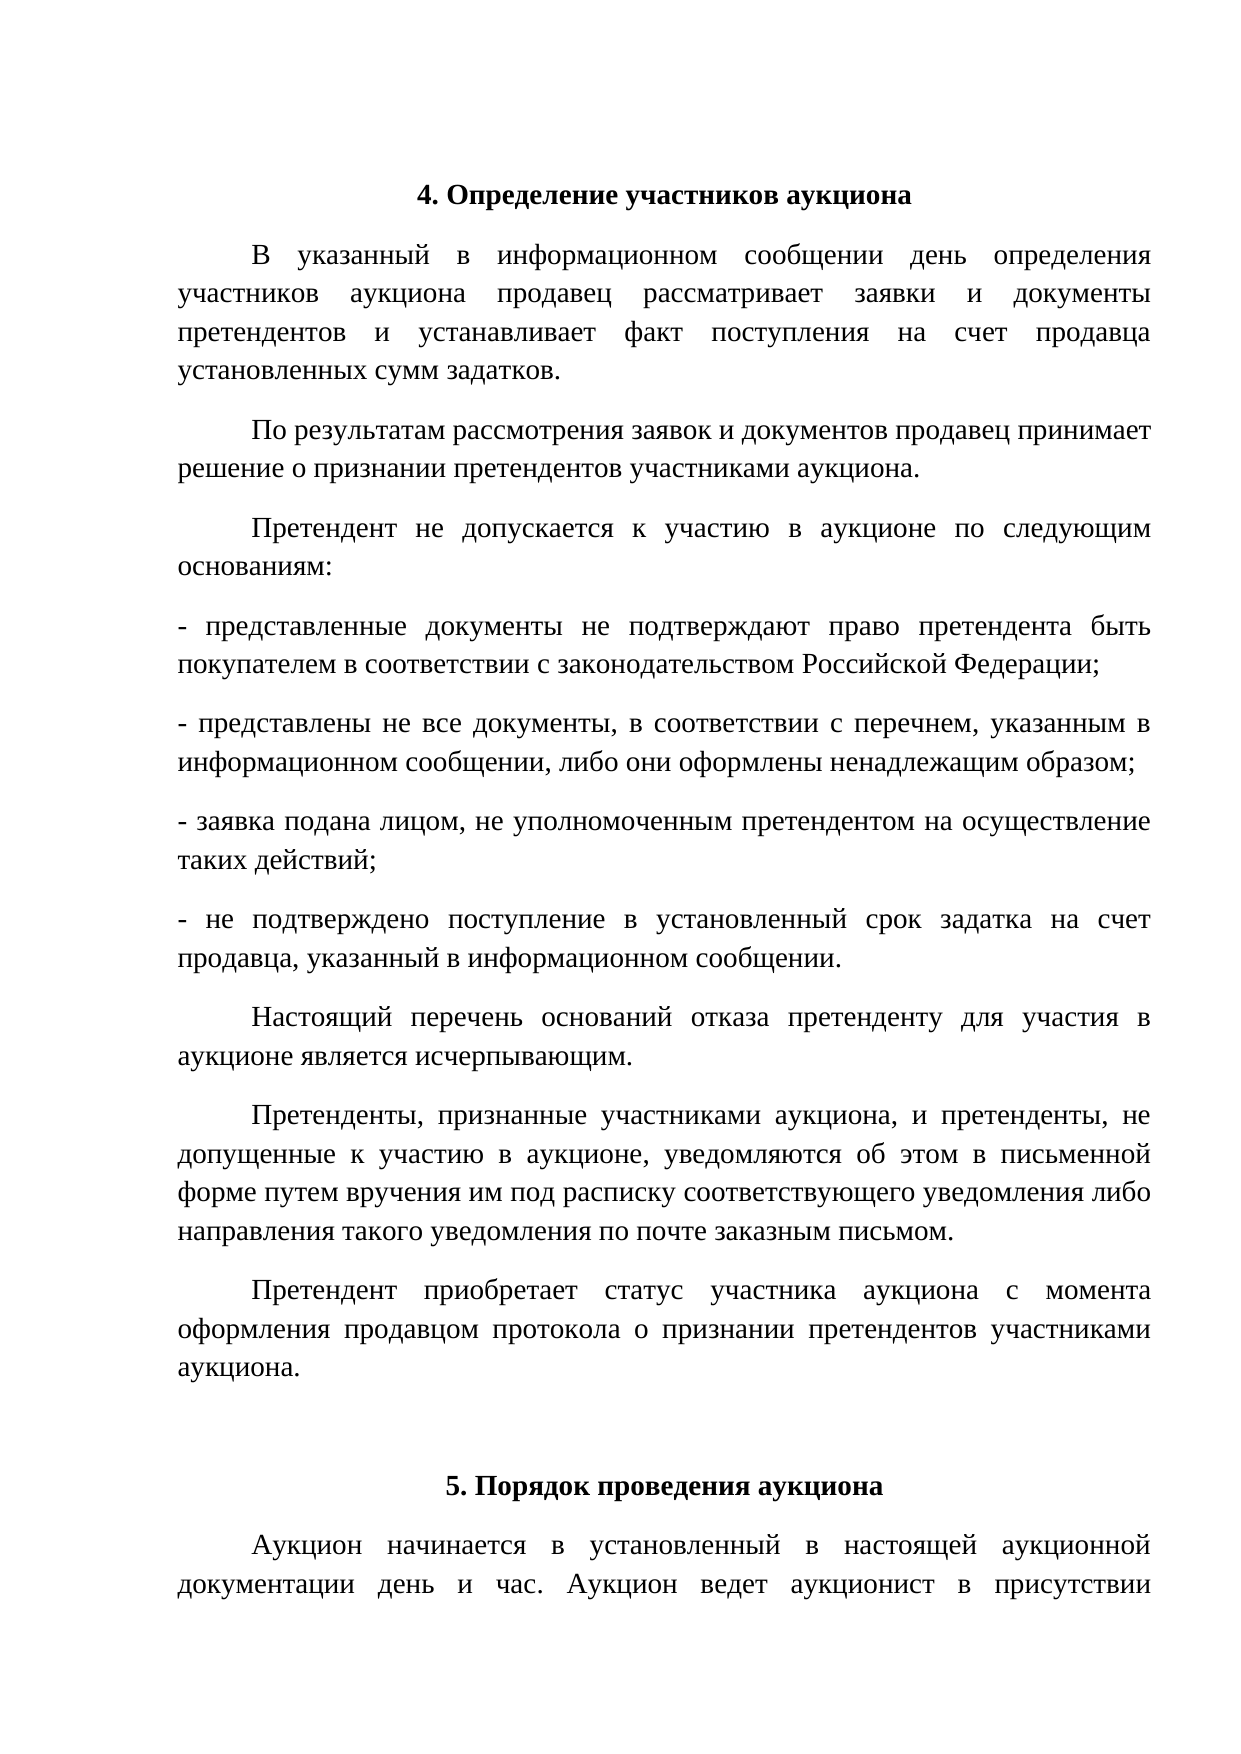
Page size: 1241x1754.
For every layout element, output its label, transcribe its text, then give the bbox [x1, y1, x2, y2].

text 4. Определение участников аукциона [177, 177, 1152, 211]
text Претенденты, признанные участниками аукциона, и претенденты, не допущенные к участию в аукционе, уведомляются об этом в письменной форме путем вручения им под расписку соответствующего уведомления либо направления такого уведомления по почте заказным письмом. [177, 1097, 1152, 1246]
text По результатам рассмотрения заявок и документов продавец принимает решение о признании претендентов участниками аукциона. [177, 412, 1152, 484]
text - представленные документы не подтверждают право претендента быть покупателем в соответствии с законодательством Российской Федерации; [177, 608, 1152, 680]
text - не подтверждено поступление в установленный срок задатка на счет продавца, указанный в информационном сообщении. [177, 901, 1152, 973]
text Претендент не допускается к участию в аукционе по следующим основаниям: [177, 510, 1152, 582]
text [177, 1527, 1152, 1599]
text Претендент приобретает статус участника аукциона с момента оформления продавцом протокола о признании претендентов участниками аукциона. [177, 1272, 1152, 1383]
text В указанный в информационном сообщении день определения участников аукциона продавец рассматривает заявки и документы претендентов и устанавливает факт поступления на счет продавца установленных сумм задатков. [177, 237, 1152, 386]
text Настоящий перечень оснований отказа претенденту для участия в аукционе является исчерпывающим. [177, 999, 1152, 1071]
text - представлены не все документы, в соответствии с перечнем, указанным в информационном сообщении, либо они оформлены ненадлежащим образом; [177, 706, 1152, 778]
text 5. Порядок проведения аукциона [177, 1468, 1152, 1502]
text - заявка подана лицом, не уполномоченным претендентом на осуществление таких действий; [177, 803, 1152, 876]
